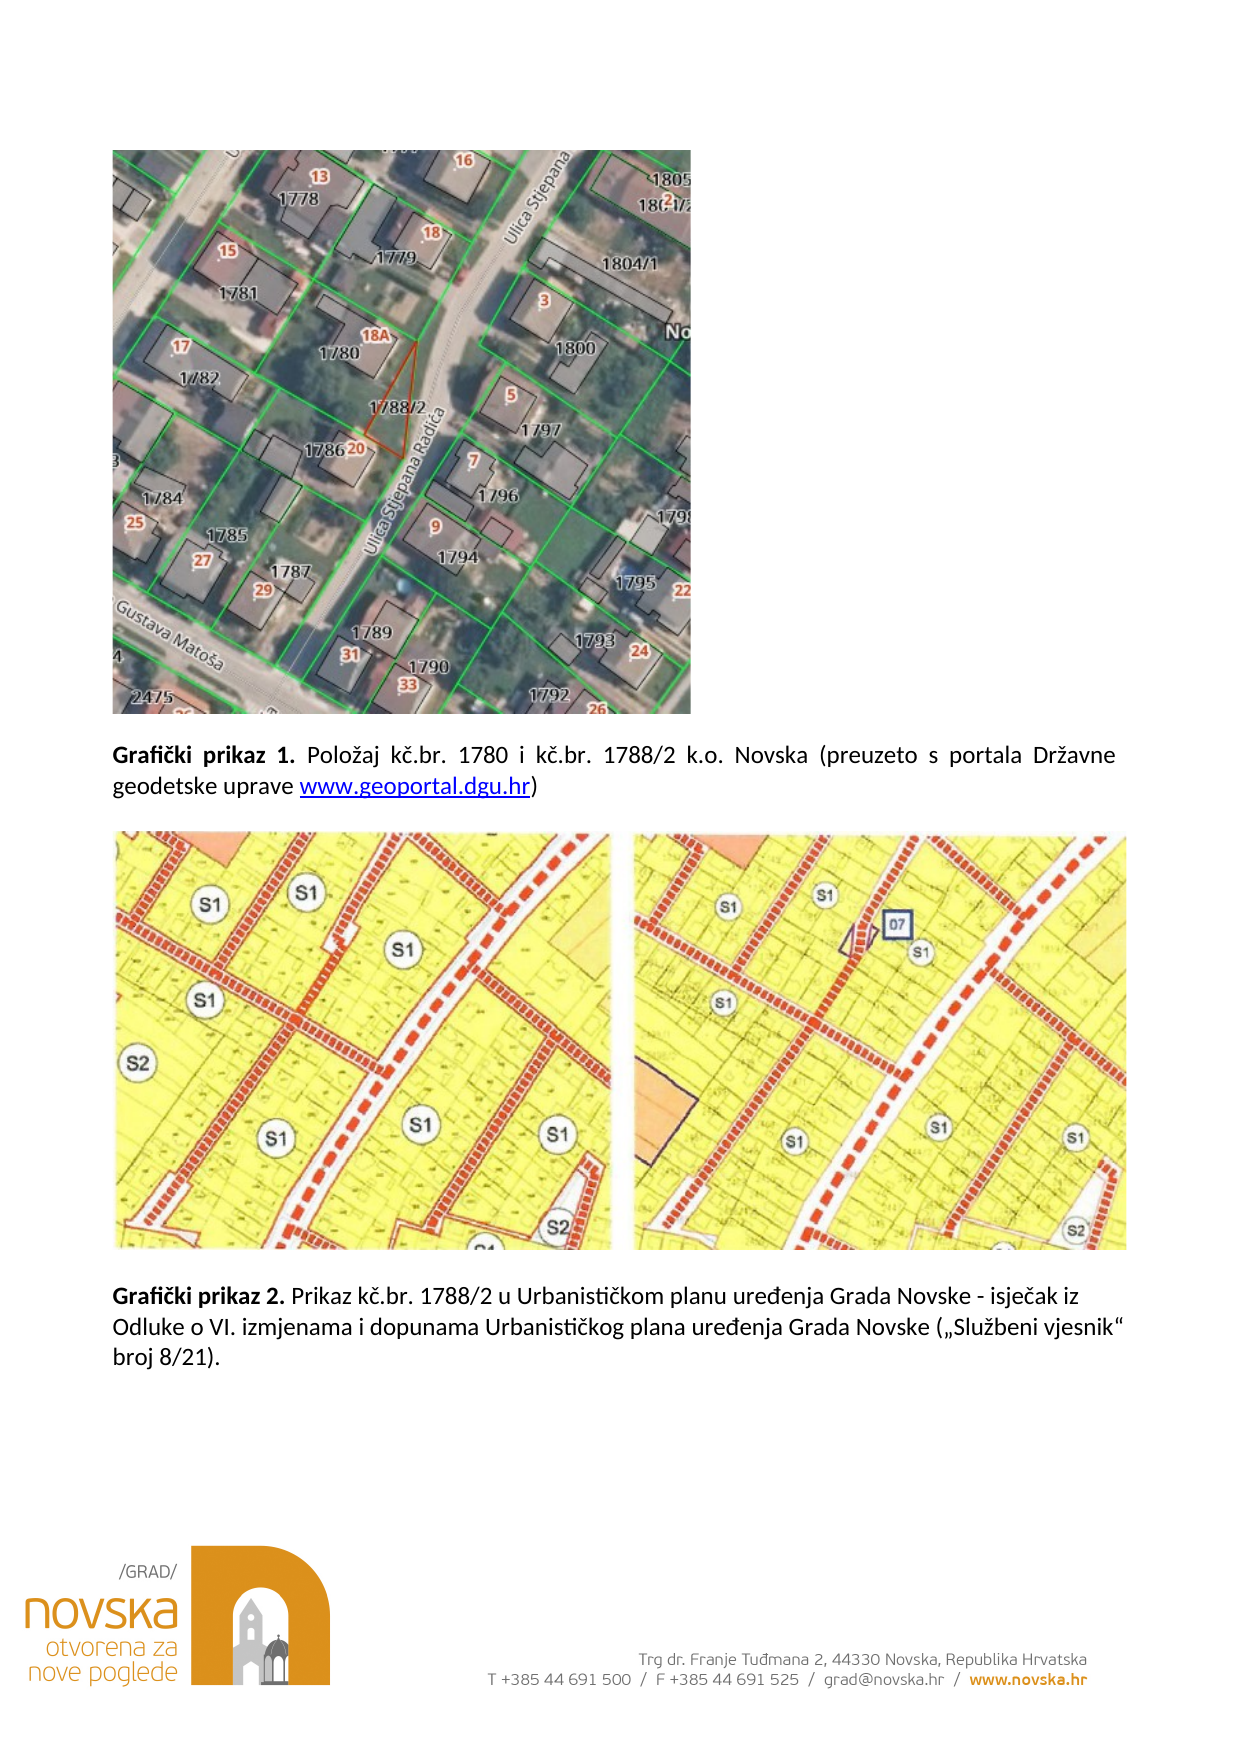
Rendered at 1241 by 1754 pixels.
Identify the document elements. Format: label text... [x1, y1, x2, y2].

picture [112, 831, 1127, 1250]
picture [0, 1478, 1117, 1714]
text Grafički prikaz 1. Položaj kč.br. 1780 i kč.br. 1788/2 k.o. Novska (preuzeto s portala Državne geodetske uprave www.geoportal.dgu.hr) [112, 739, 1117, 801]
text Grafički prikaz 2. Prikaz kč.br. 1788/2 u Urbanističkom planu uređenja Grada Novske - isječak iz Odluke o VI. izmjenama i dopunama Urbanističkog plana uređenja Grada Novske („Službeni vjesnik“ broj 8/21). [112, 1280, 1132, 1372]
picture [112, 150, 691, 714]
